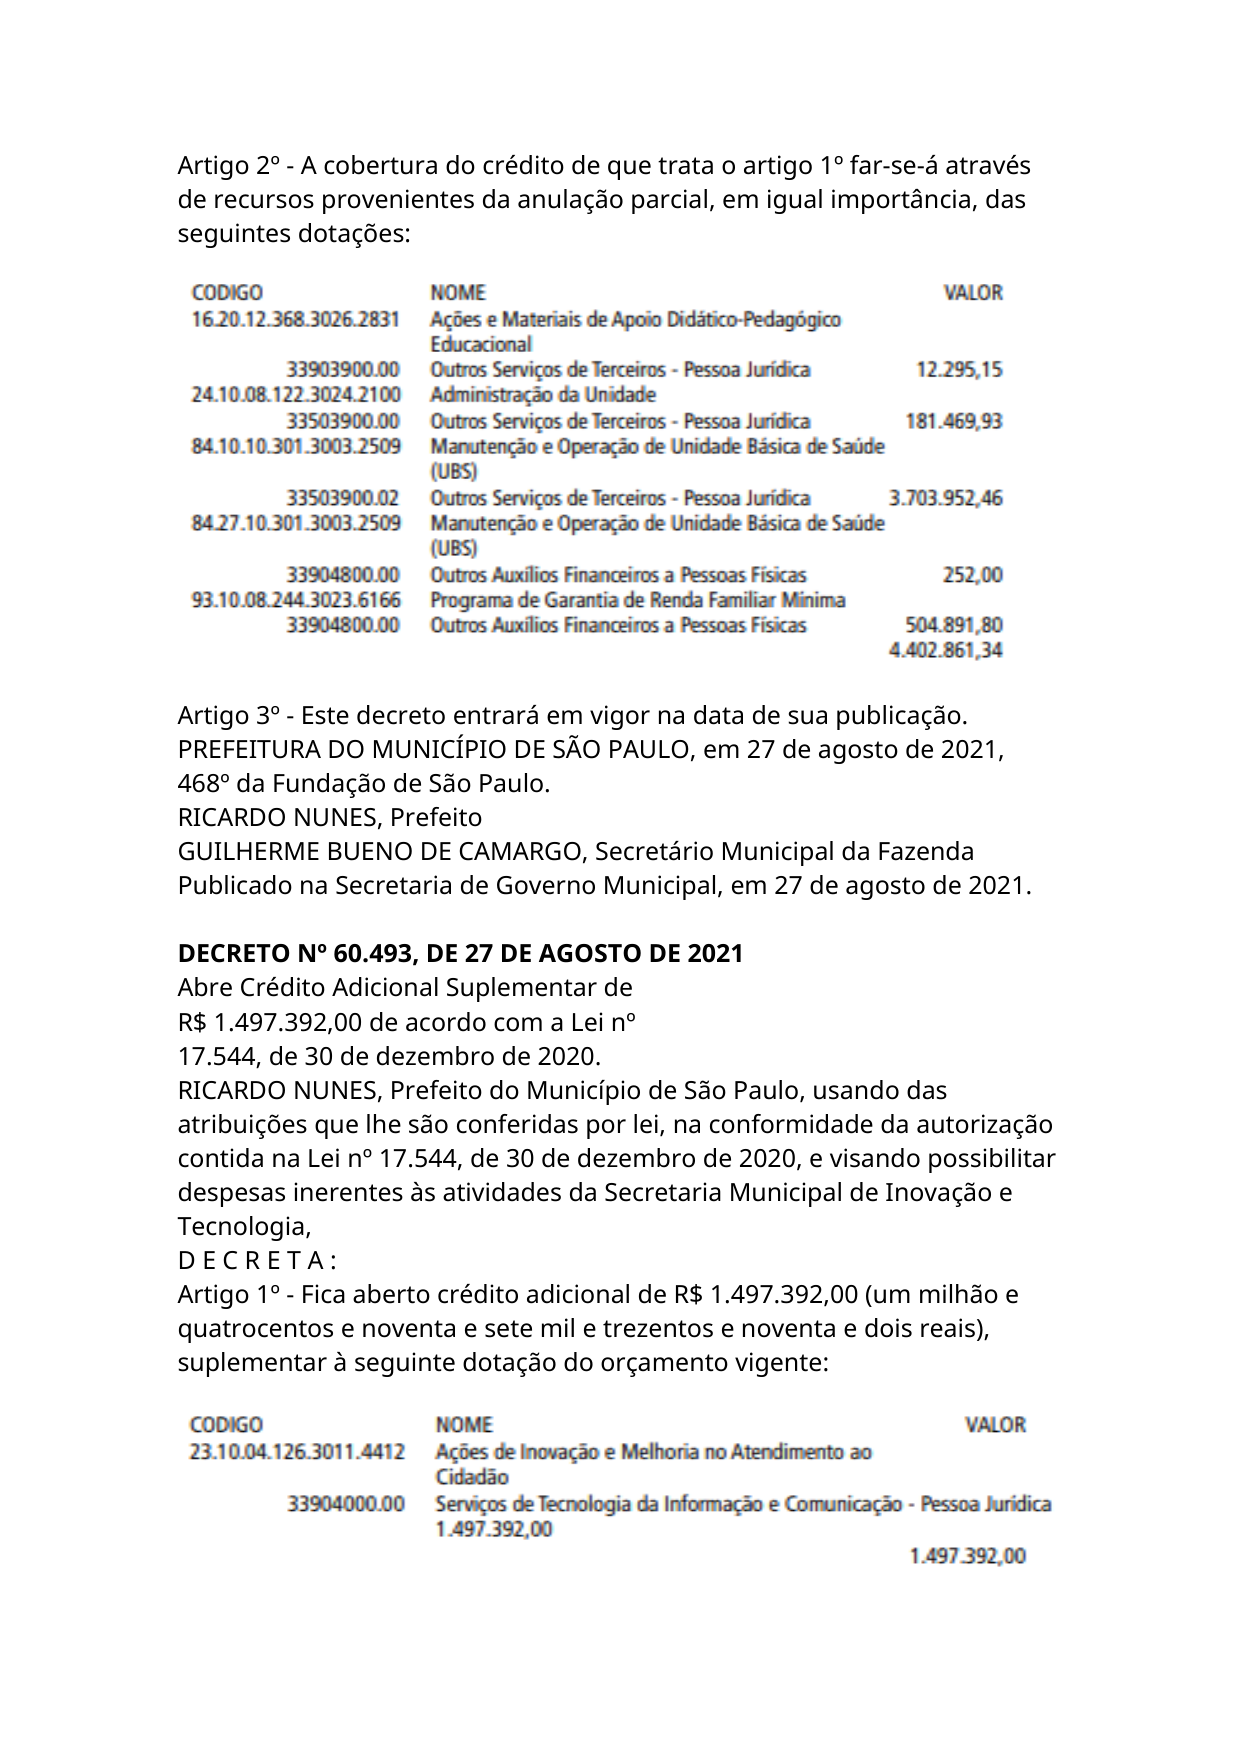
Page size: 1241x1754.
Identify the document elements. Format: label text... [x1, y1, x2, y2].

text PREFEITURA DO MUNICÍPIO DE SÃO PAULO, em 27 de agosto de 2021, 468º da Fundação de São Paulo. [177, 732, 1063, 800]
text Publicado na Secretaria de Governo Municipal, em 27 de agosto de 2021. [177, 868, 1063, 902]
text DECRETO Nº 60.493, DE 27 DE AGOSTO DE 2021 [177, 936, 1063, 970]
text D E C R E T A : [177, 1243, 1063, 1277]
text RICARDO NUNES, Prefeito do Município de São Paulo, usando das atribuições que lhe são conferidas por lei, na conformidade da autorização contida na Lei nº 17.544, de 30 de dezembro de 2020, e visando possibilitar despesas inerentes às atividades da Secretaria Municipal de Inovação e Tecnologia, [177, 1072, 1063, 1243]
text Artigo 3º - Este decreto entrará em vigor na data de sua publicação. [177, 698, 1063, 732]
text RICARDO NUNES, Prefeito [177, 800, 1063, 834]
text GUILHERME BUENO DE CAMARGO, Secretário Municipal da Fazenda [177, 834, 1063, 868]
picture [177, 1412, 1062, 1570]
text Artigo 2º - A cobertura do crédito de que trata o artigo 1º far-se-á através de recursos provenientes da anulação parcial, em igual importância, das seguintes dotações: [177, 148, 1063, 250]
text Artigo 1º - Fica aberto crédito adicional de R$ 1.497.392,00 (um milhão e quatrocentos e noventa e sete mil e trezentos e noventa e dois reais), suplementar à seguinte dotação do orçamento vigente: [177, 1277, 1063, 1379]
text Abre Crédito Adicional Suplementar de [177, 970, 1063, 1004]
text R$ 1.497.392,00 de acordo com a Lei nº [177, 1004, 1063, 1038]
picture [177, 283, 1023, 664]
text 17.544, de 30 de dezembro de 2020. [177, 1038, 1063, 1072]
